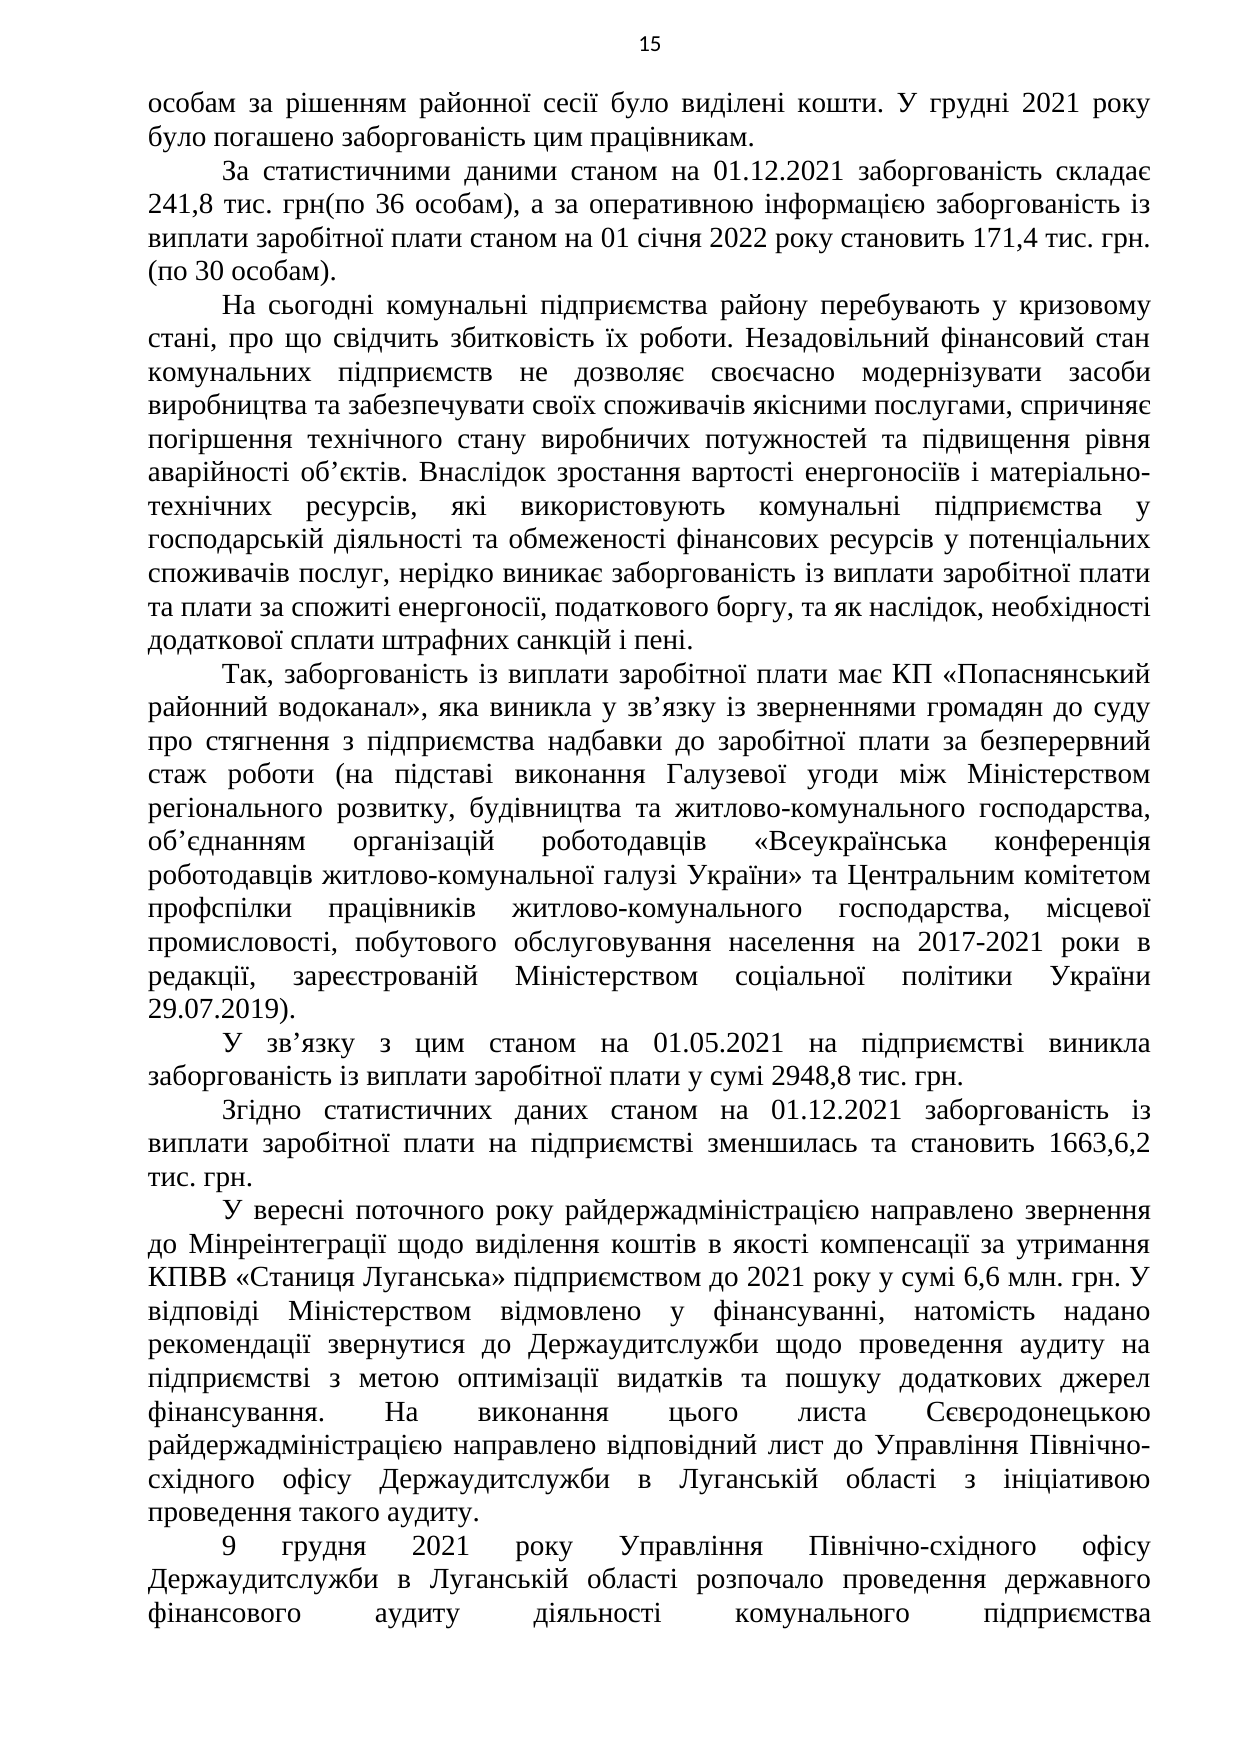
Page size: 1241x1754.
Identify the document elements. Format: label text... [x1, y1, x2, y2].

text За статистичними даними станом на 01.12.2021 заборгованість складає 241,8 тис. грн(по 36 особам), а за оперативною інформацією заборгованість із виплати заробітної плати станом на 01 січня 2022 року становить 171,4 тис. грн. (по 30 особам). [148, 153, 1152, 287]
text У зв’язку з цим станом на 01.05.2021 на підприємстві виникла заборгованість із виплати заробітної плати у сумі 2948,8 тис. грн. [148, 1025, 1152, 1092]
text У вересні поточного року райдержадміністрацією направлено звернення до Мінреінтеграції щодо виділення коштів в якості компенсації за утримання КПВВ «Станиця Луганська» підприємством до 2021 року у сумі 6,6 млн. грн. У відповіді Міністерством відмовлено у фінансуванні, натомість надано рекомендації звернутися до Держаудитслужби щодо проведення аудиту на підприємстві з метою оптимізації видатків та пошуку додаткових джерел фінансування. На виконання цього листа Сєвєродонецькою райдержадміністрацією направлено відповідний лист до Управління Північно-східного офісу Держаудитслужби в Луганській області з ініціативою проведення такого аудиту. [148, 1192, 1152, 1528]
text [148, 86, 1152, 153]
text Згідно статистичних даних станом на 01.12.2021 заборгованість із виплати заробітної плати на підприємстві зменшилась та становить 1663,6,2 тис. грн. [148, 1092, 1152, 1192]
text Так, заборгованість із виплати заробітної плати має КП «Попаснянський районний водоканал», яка виникла у зв’язку із зверненнями громадян до суду про стягнення з підприємства надбавки до заробітної плати за безперервний стаж роботи (на підставі виконання Галузевої угоди між Міністерством регіонального розвитку, будівництва та житлово-комунального господарства, об’єднанням організацій роботодавців «Всеукраїнська конференція роботодавців житлово-комунальної галузі України» та Центральним комітетом профспілки працівників житлово-комунального господарства, місцевої промисловості, побутового обслуговування населення на 2017-2021 роки в редакції, зареєстрованій Міністерством соціальної політики України 29.07.2019). [148, 656, 1152, 1025]
text На сьогодні комунальні підприємства району перебувають у кризовому стані, про що свідчить збитковість їх роботи. Незадовільний фінансовий стан комунальних підприємств не дозволяє своєчасно модернізувати засоби виробництва та забезпечувати своїх споживачів якісними послугами, спричиняє погіршення технічного стану виробничих потужностей та підвищення рівня аварійності об’єктів. Внаслідок зростання вартості енергоносіїв і матеріально-технічних ресурсів, які використовують комунальні підприємства у господарській діяльності та обмеженості фінансових ресурсів у потенціальних споживачів послуг, нерідко виникає заборгованість із виплати заробітної плати та плати за спожиті енергоносії, податкового боргу, та як наслідок, необхідності додаткової сплати штрафних санкцій і пені. [148, 287, 1152, 656]
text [148, 1528, 1152, 1628]
